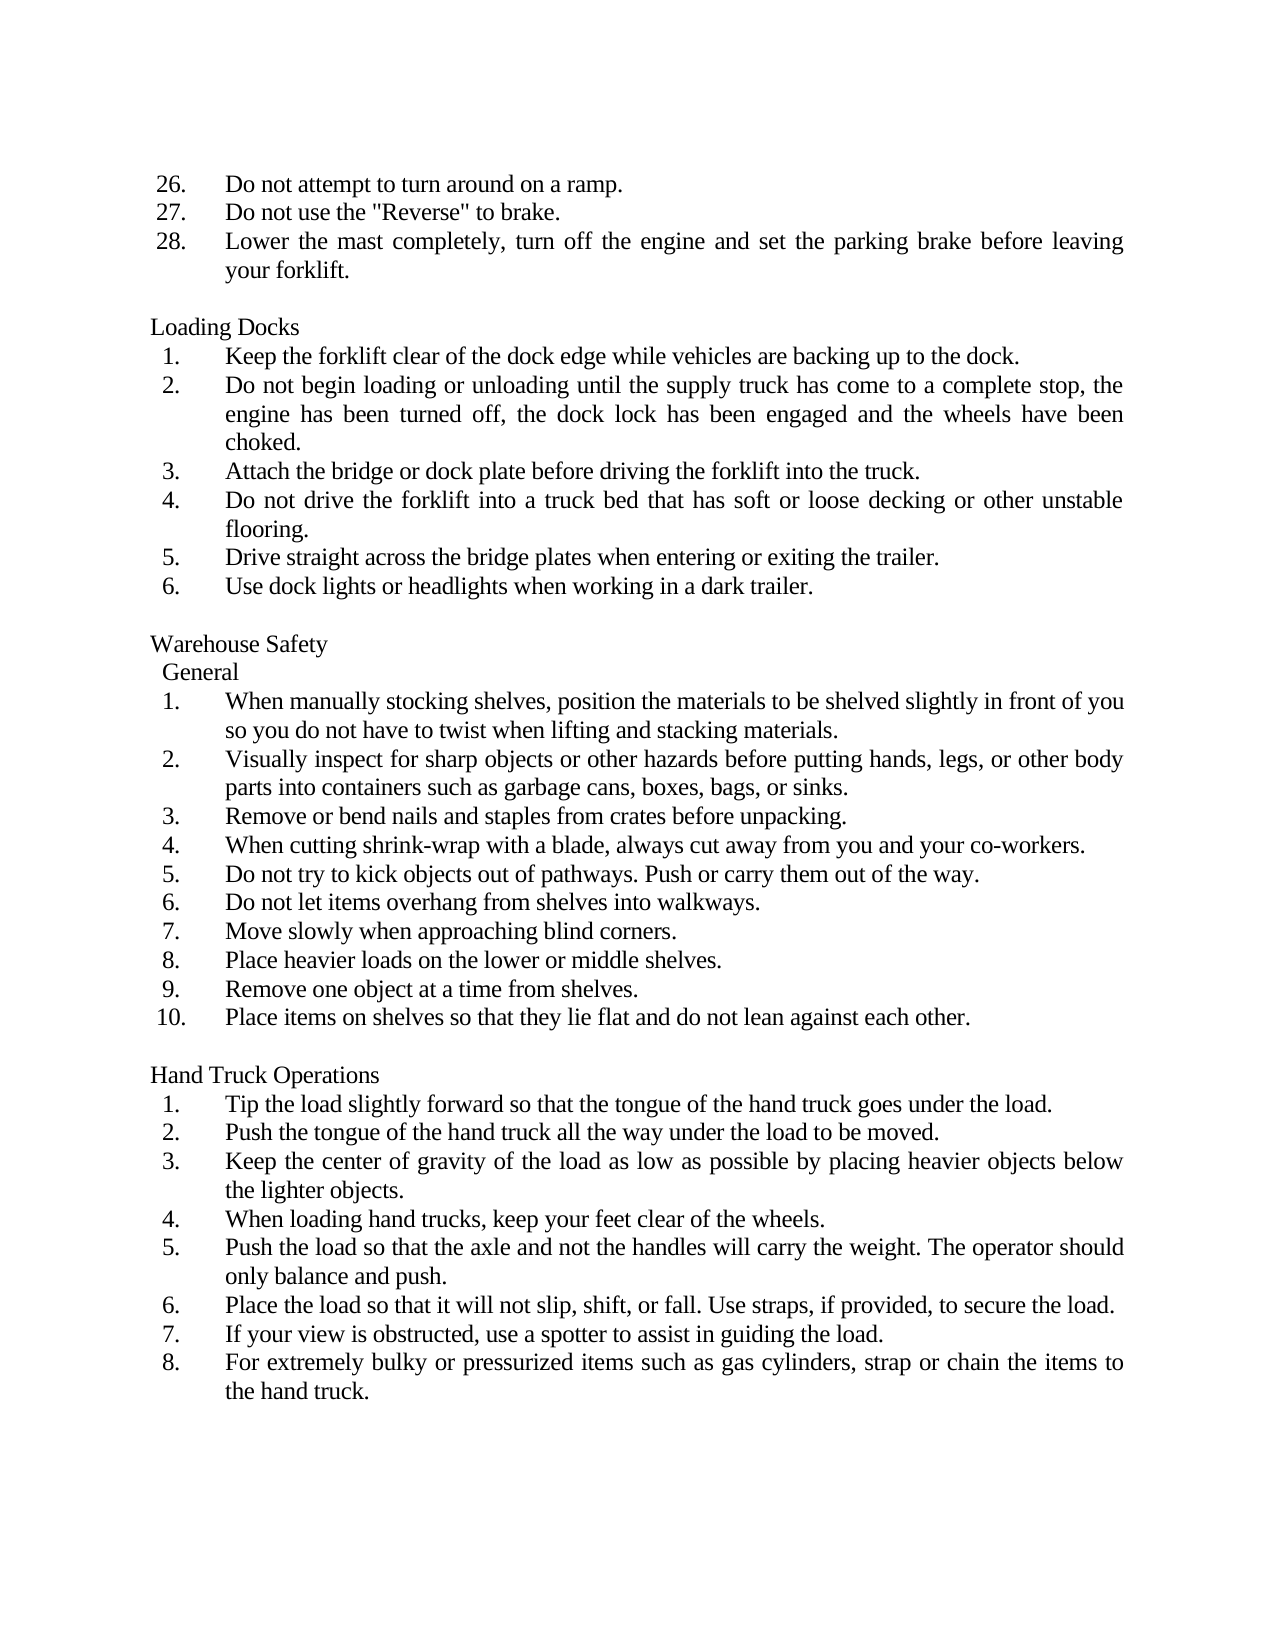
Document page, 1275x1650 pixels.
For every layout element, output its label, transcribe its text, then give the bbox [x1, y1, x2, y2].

text 6. Place the load so that it will not slip, shift, or fall. Use straps, if provided, to secure the load. [150, 1290, 1125, 1319]
text 2. Visually inspect for sharp objects or other hazards before putting hands, legs, or other body parts into containers such as garbage cans, boxes, bags, or sinks. [150, 744, 1125, 801]
text 8. Place heavier loads on the lower or middle shelves. [150, 945, 1125, 974]
text 8. For extremely bulky or pressurized items such as gas cylinders, strap or chain the items to the hand truck. [150, 1347, 1125, 1405]
text 3. Attach the bridge or dock plate before driving the forklift into the truck. [150, 456, 1125, 485]
text 6. Use dock lights or headlights when working in a dark trailer. [150, 571, 1125, 600]
text 2. Push the tongue of the hand truck all the way under the load to be moved. [150, 1117, 1125, 1146]
text 1. Tip the load slightly forward so that the tongue of the hand truck goes under the load. [150, 1089, 1125, 1117]
text 4. When loading hand trucks, keep your feet clear of the wheels. [150, 1204, 1125, 1232]
text 7. Move slowly when approaching blind corners. [150, 916, 1125, 945]
text 28. Lower the mast completely, turn off the engine and set the parking brake before leaving your forklift. [150, 226, 1125, 284]
text 2. Do not begin loading or unloading until the supply truck has come to a complete stop, the engine has been turned off, the dock lock has been engaged and the wheels have been choked. [150, 370, 1125, 456]
text 5. Push the load so that the axle and not the handles will carry the weight. The operator should only balance and push. [150, 1232, 1125, 1290]
text 7. If your view is obstructed, use a spotter to assist in guiding the load. [150, 1319, 1125, 1347]
text 5. Drive straight across the bridge plates when entering or exiting the trailer. [150, 542, 1125, 571]
text 3. Remove or bend nails and staples from crates before unpacking. [150, 801, 1125, 830]
text Hand Truck Operations [150, 1060, 1125, 1089]
text 3. Keep the center of gravity of the load as low as possible by placing heavier objects below the lighter objects. [150, 1146, 1125, 1204]
text 5. Do not try to kick objects out of pathways. Push or carry them out of the way. [150, 859, 1125, 887]
text 27. Do not use the "Reverse" to brake. [150, 197, 1125, 226]
text Loading Docks [150, 312, 1125, 341]
text Warehouse Safety [150, 629, 1125, 657]
text 1. When manually stocking shelves, position the materials to be shelved slightly in front of you so you do not have to twist when lifting and stacking materials. [150, 686, 1125, 744]
text 6. Do not let items overhang from shelves into walkways. [150, 887, 1125, 916]
text 1. Keep the forklift clear of the dock edge while vehicles are backing up to the dock. [150, 341, 1125, 370]
text 9. Remove one object at a time from shelves. [150, 974, 1125, 1002]
text 4. Do not drive the forklift into a truck bed that has soft or loose decking or other unstable flooring. [150, 485, 1125, 542]
text 4. When cutting shrink-wrap with a blade, always cut away from you and your co-workers. [150, 830, 1125, 859]
text 26. Do not attempt to turn around on a ramp. [150, 169, 1125, 197]
text 10. Place items on shelves so that they lie flat and do not lean against each other. [150, 1002, 1125, 1031]
text General [150, 657, 1125, 686]
